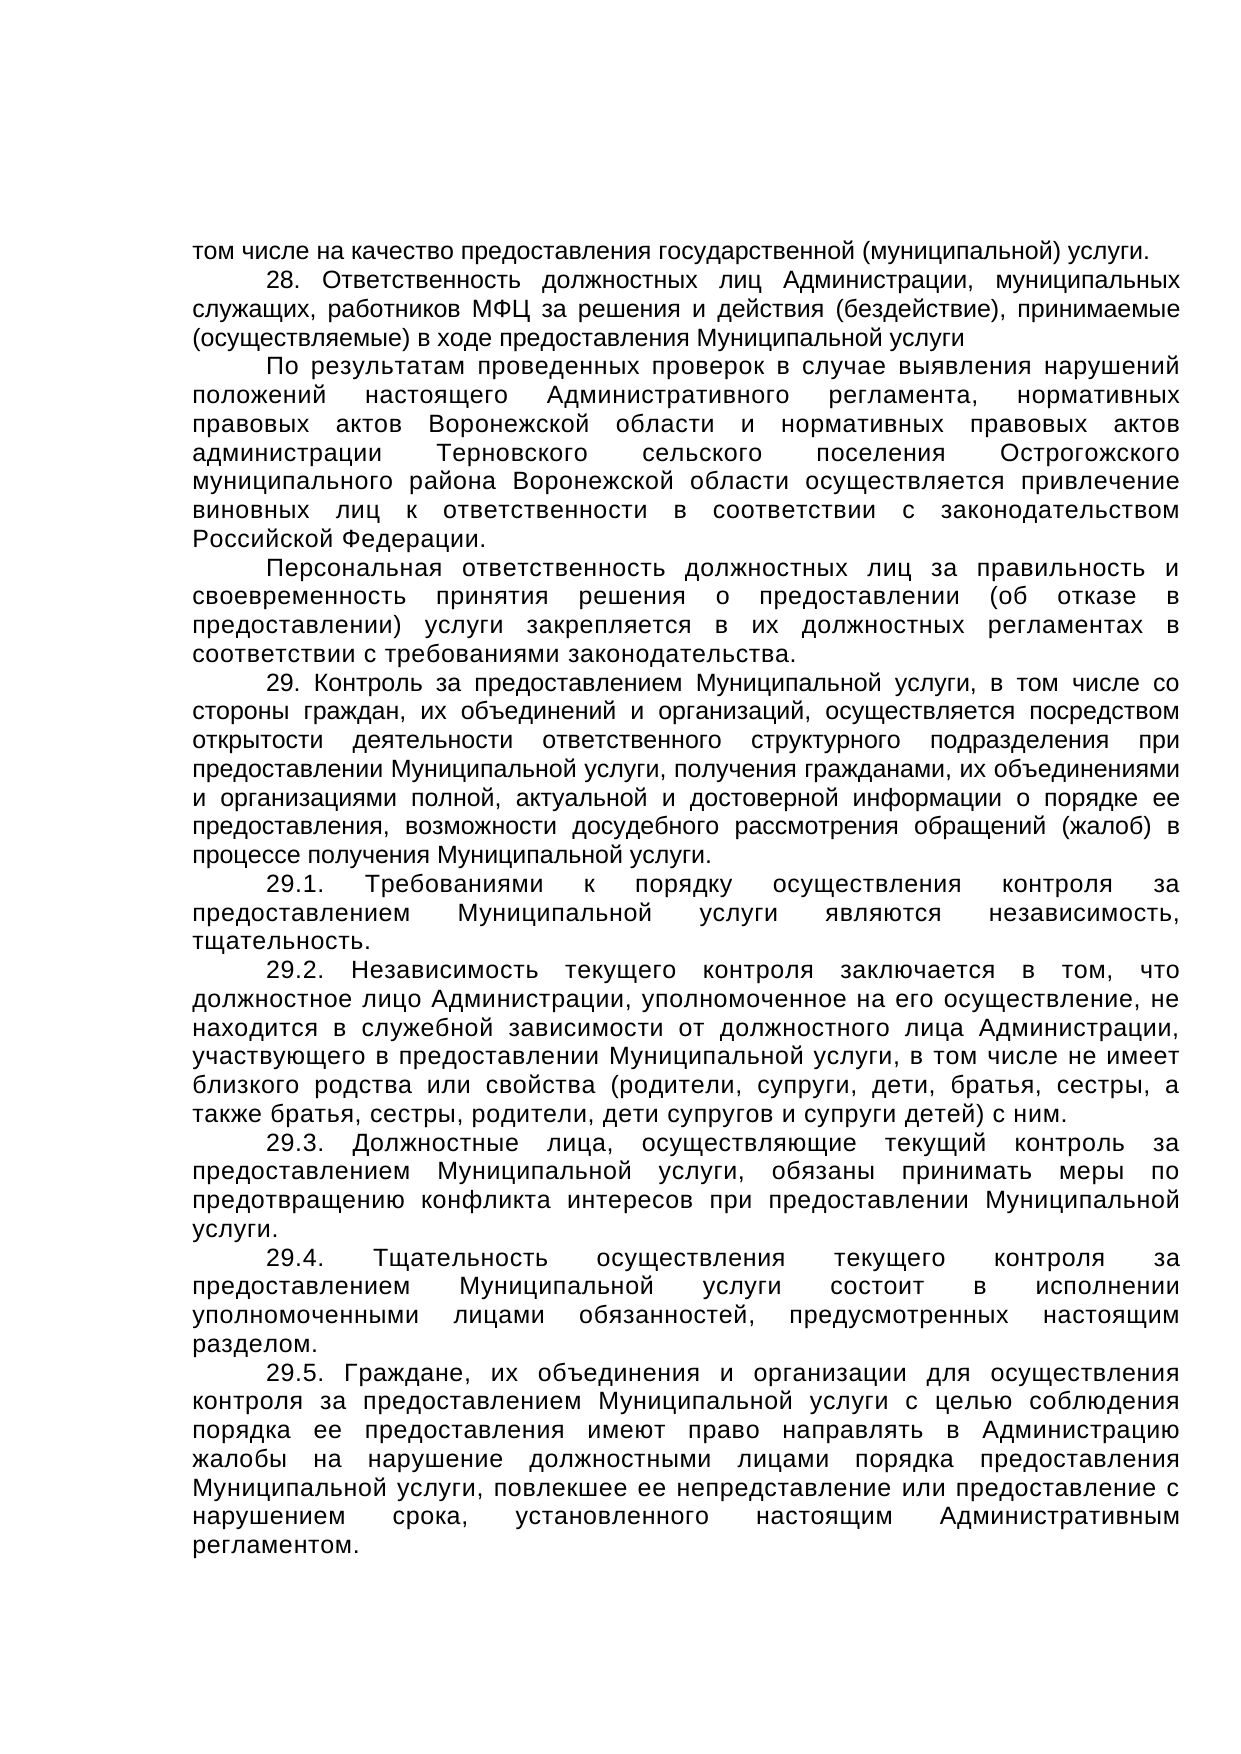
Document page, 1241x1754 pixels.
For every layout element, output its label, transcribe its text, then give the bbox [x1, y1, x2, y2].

text 28. Ответственность должностных лиц Администрации, муниципальных служащих, работников МФЦ за решения и действия (бездействие), принимаемые (осуществляемые) в ходе предоставления Муниципальной услуги [192, 265, 1181, 351]
text 29.5. Граждане, их объединения и организации для осуществления контроля за предоставлением Муниципальной услуги с целью соблюдения порядка ее предоставления имеют право направлять в Администрацию жалобы на нарушение должностными лицами порядка предоставления Муниципальной услуги, повлекшее ее непредставление или предоставление с нарушением срока, установленного настоящим Административным регламентом. [192, 1357, 1181, 1559]
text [192, 236, 1181, 265]
text Персональная ответственность должностных лиц за правильность и своевременность принятия решения о предоставлении (об отказе в предоставлении) услуги закрепляется в их должностных регламентах в соответствии с требованиями законодательства. [192, 552, 1181, 667]
text По результатам проведенных проверок в случае выявления нарушений положений настоящего Административного регламента, нормативных правовых актов Воронежской области и нормативных правовых актов администрации Терновского сельского поселения Острогожского муниципального района Воронежской области осуществляется привлечение виновных лиц к ответственности в соответствии с законодательством Российской Федерации. [192, 351, 1181, 552]
text 29.4. Тщательность осуществления текущего контроля за предоставлением Муниципальной услуги состоит в исполнении уполномоченными лицами обязанностей, предусмотренных настоящим разделом. [192, 1242, 1181, 1357]
text 29. Контроль за предоставлением Муниципальной услуги, в том числе со стороны граждан, их объединений и организаций, осуществляется посредством открытости деятельности ответственного структурного подразделения при предоставлении Муниципальной услуги, получения гражданами, их объединениями и организациями полной, актуальной и достоверной информации о порядке ее предоставления, возможности досудебного рассмотрения обращений (жалоб) в процессе получения Муниципальной услуги. [192, 667, 1181, 869]
text 29.1. Требованиями к порядку осуществления контроля за предоставлением Муниципальной услуги являются независимость, тщательность. [192, 869, 1181, 955]
text 29.3. Должностные лица, осуществляющие текущий контроль за предоставлением Муниципальной услуги, обязаны принимать меры по предотвращению конфликта интересов при предоставлении Муниципальной услуги. [192, 1127, 1181, 1242]
text 29.2. Независимость текущего контроля заключается в том, что должностное лицо Администрации, уполномоченное на его осуществление, не находится в служебной зависимости от должностного лица Администрации, участвующего в предоставлении Муниципальной услуги, в том числе не имеет близкого родства или свойства (родители, супруги, дети, братья, сестры, а также братья, сестры, родители, дети супругов и супруги детей) с ним. [192, 955, 1181, 1127]
